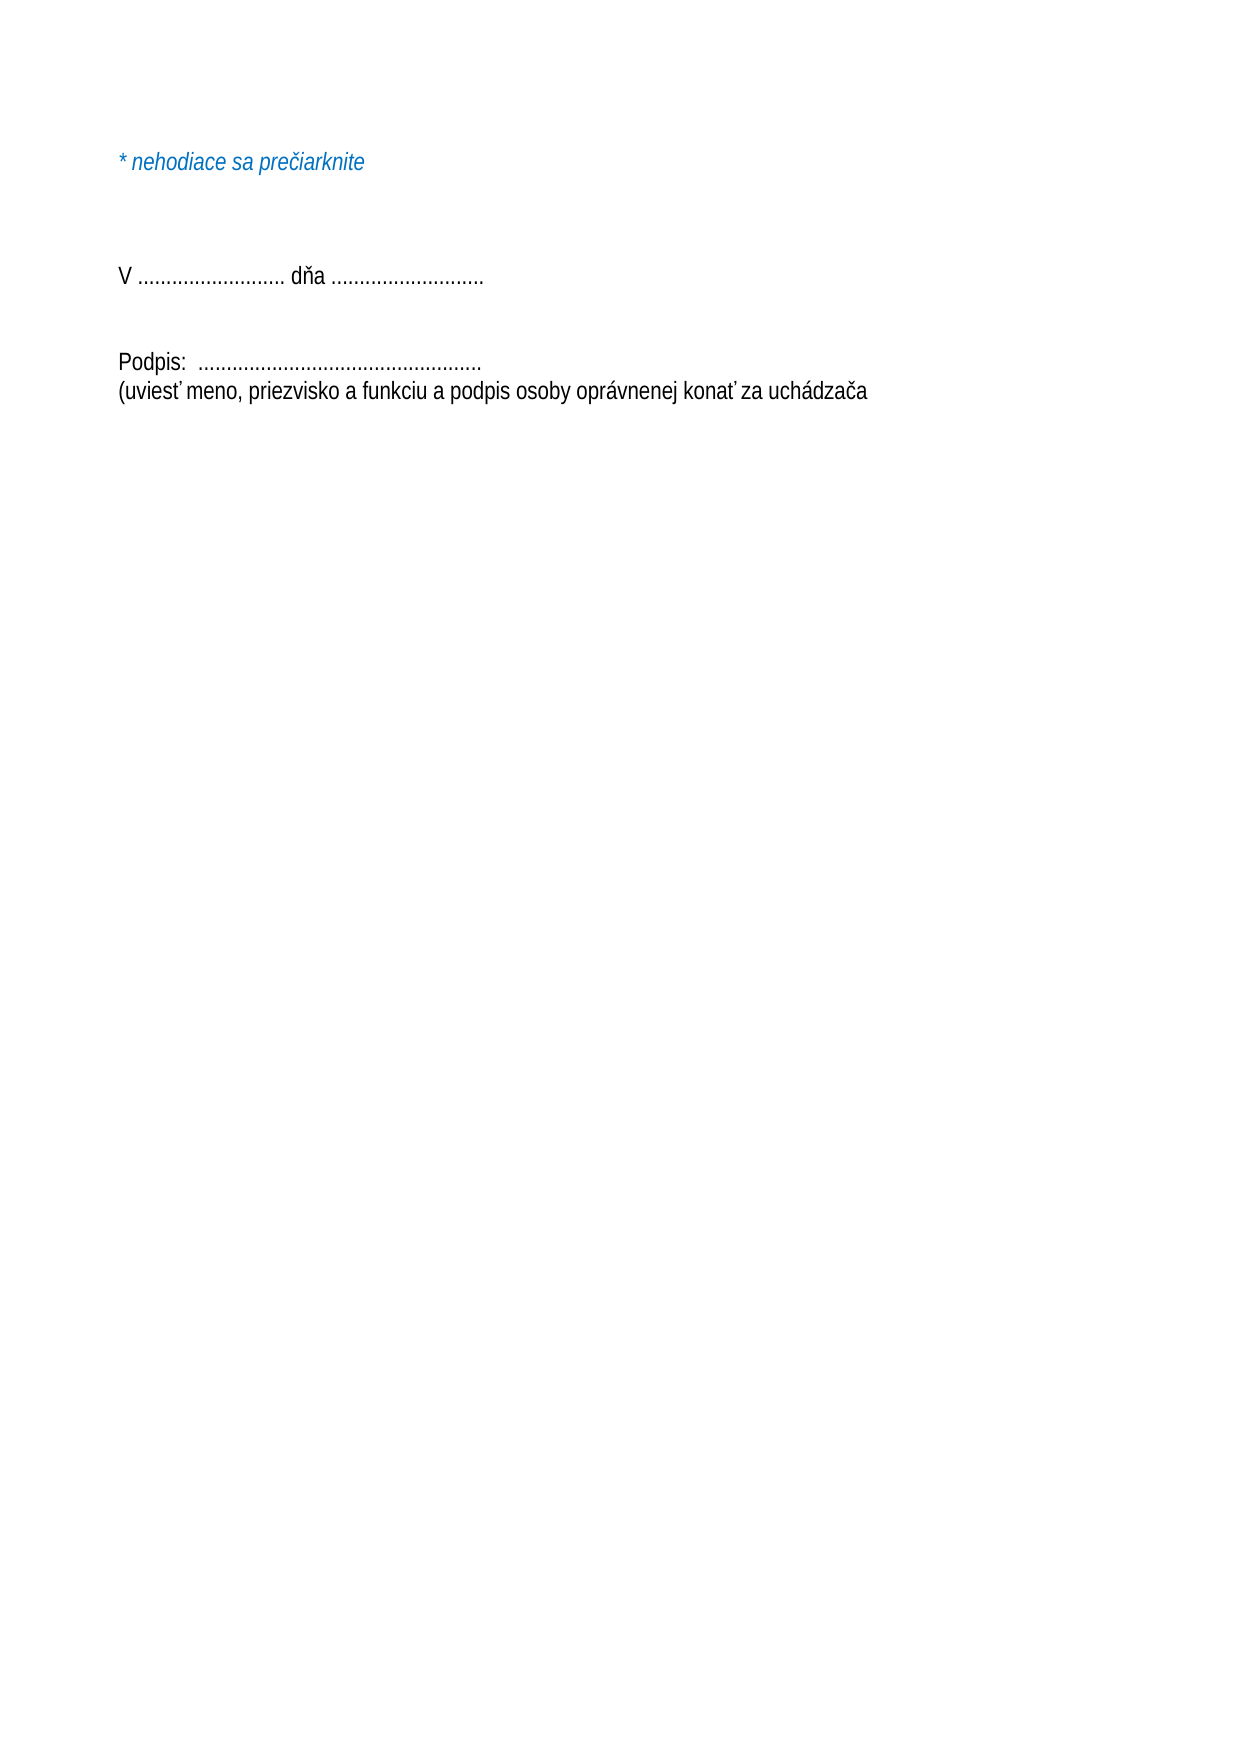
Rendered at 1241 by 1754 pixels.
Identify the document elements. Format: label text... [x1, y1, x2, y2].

text (uviesť meno, priezvisko a funkciu a podpis osoby oprávnenej konať za uchádzača [118, 376, 1122, 404]
text * nehodiace sa prečiarknite [118, 147, 1122, 175]
text V .......................... dňa ........................... [118, 261, 1122, 290]
text Podpis: .................................................. [118, 347, 1122, 376]
